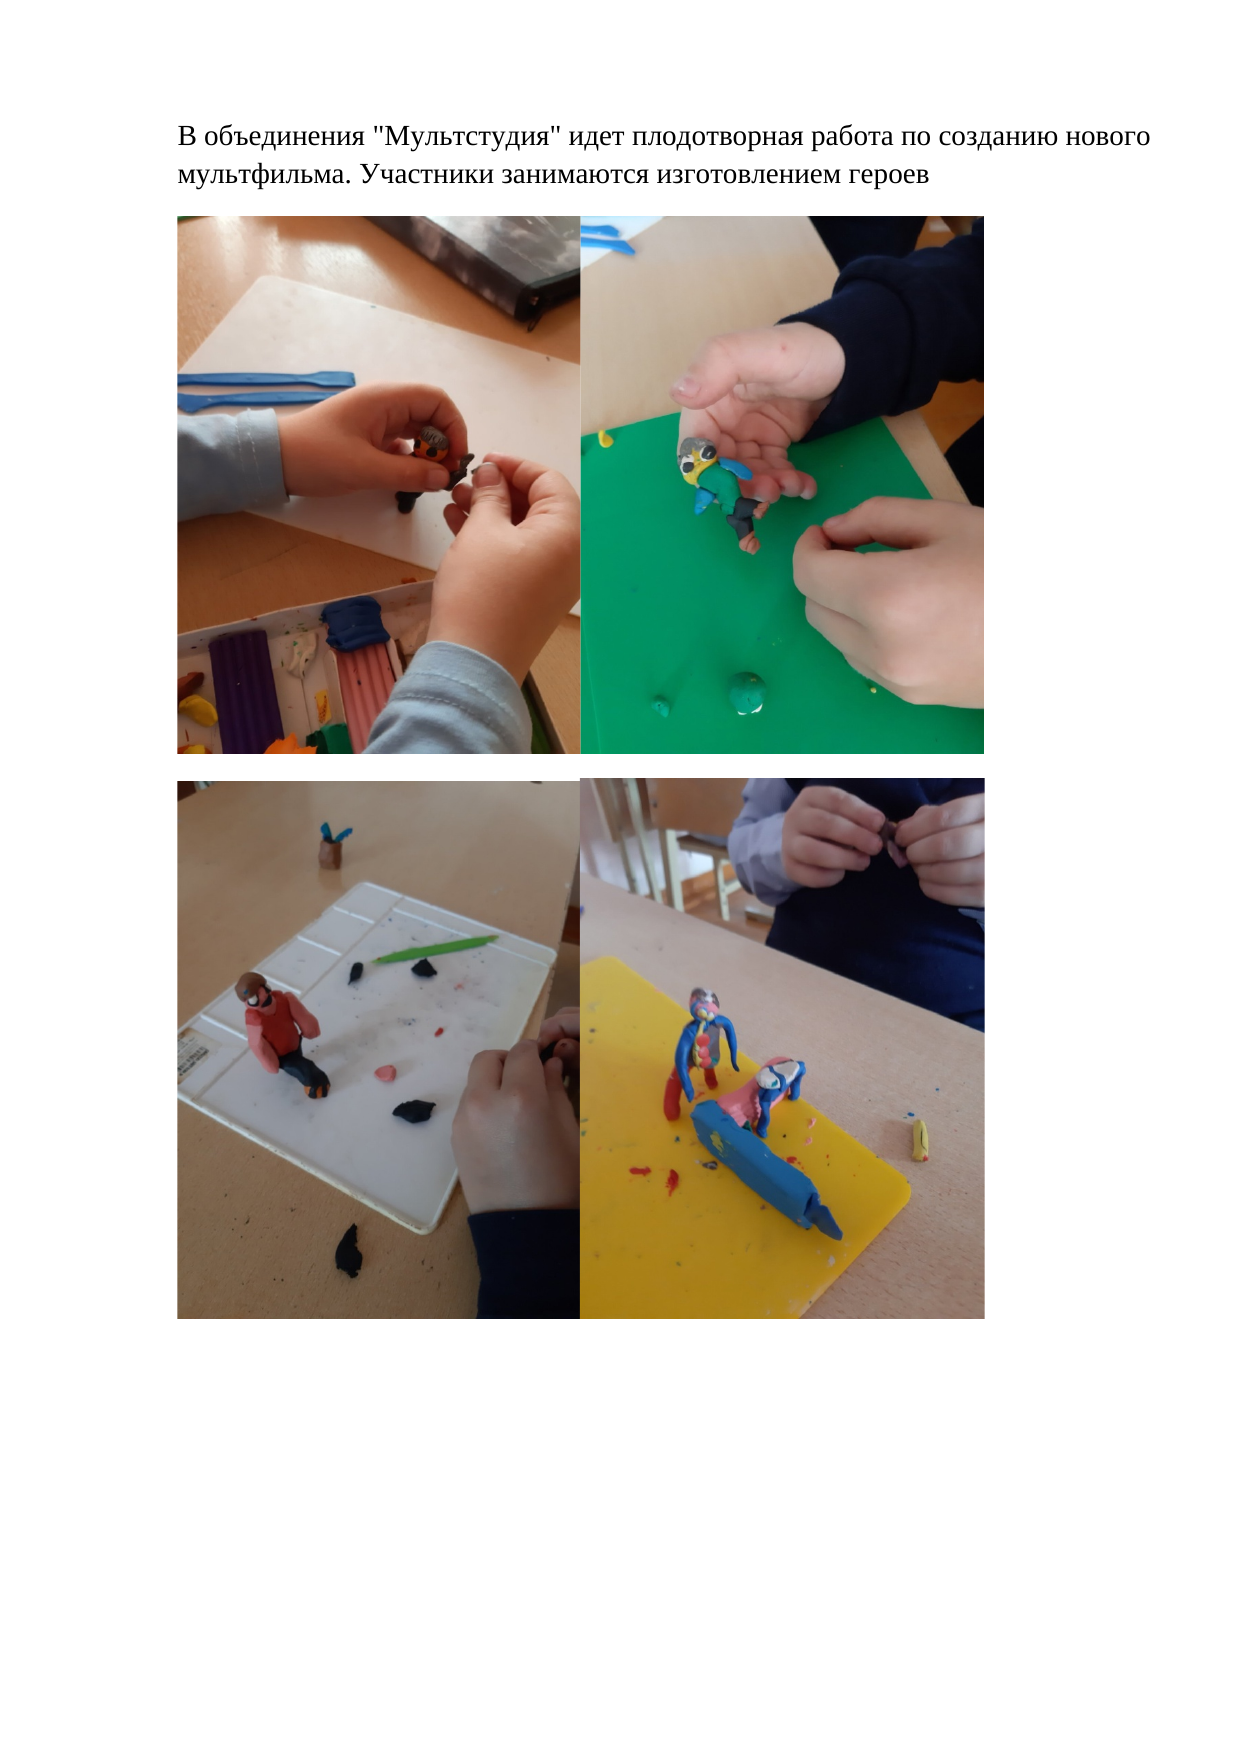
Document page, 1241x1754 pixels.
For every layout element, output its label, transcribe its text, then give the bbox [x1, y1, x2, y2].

text В объединения "Мультстудия" идет плодотворная работа по созданию нового мультфильма. Участники занимаются изготовлением героев [177, 118, 1152, 190]
picture [177, 216, 984, 754]
picture [177, 778, 985, 1319]
